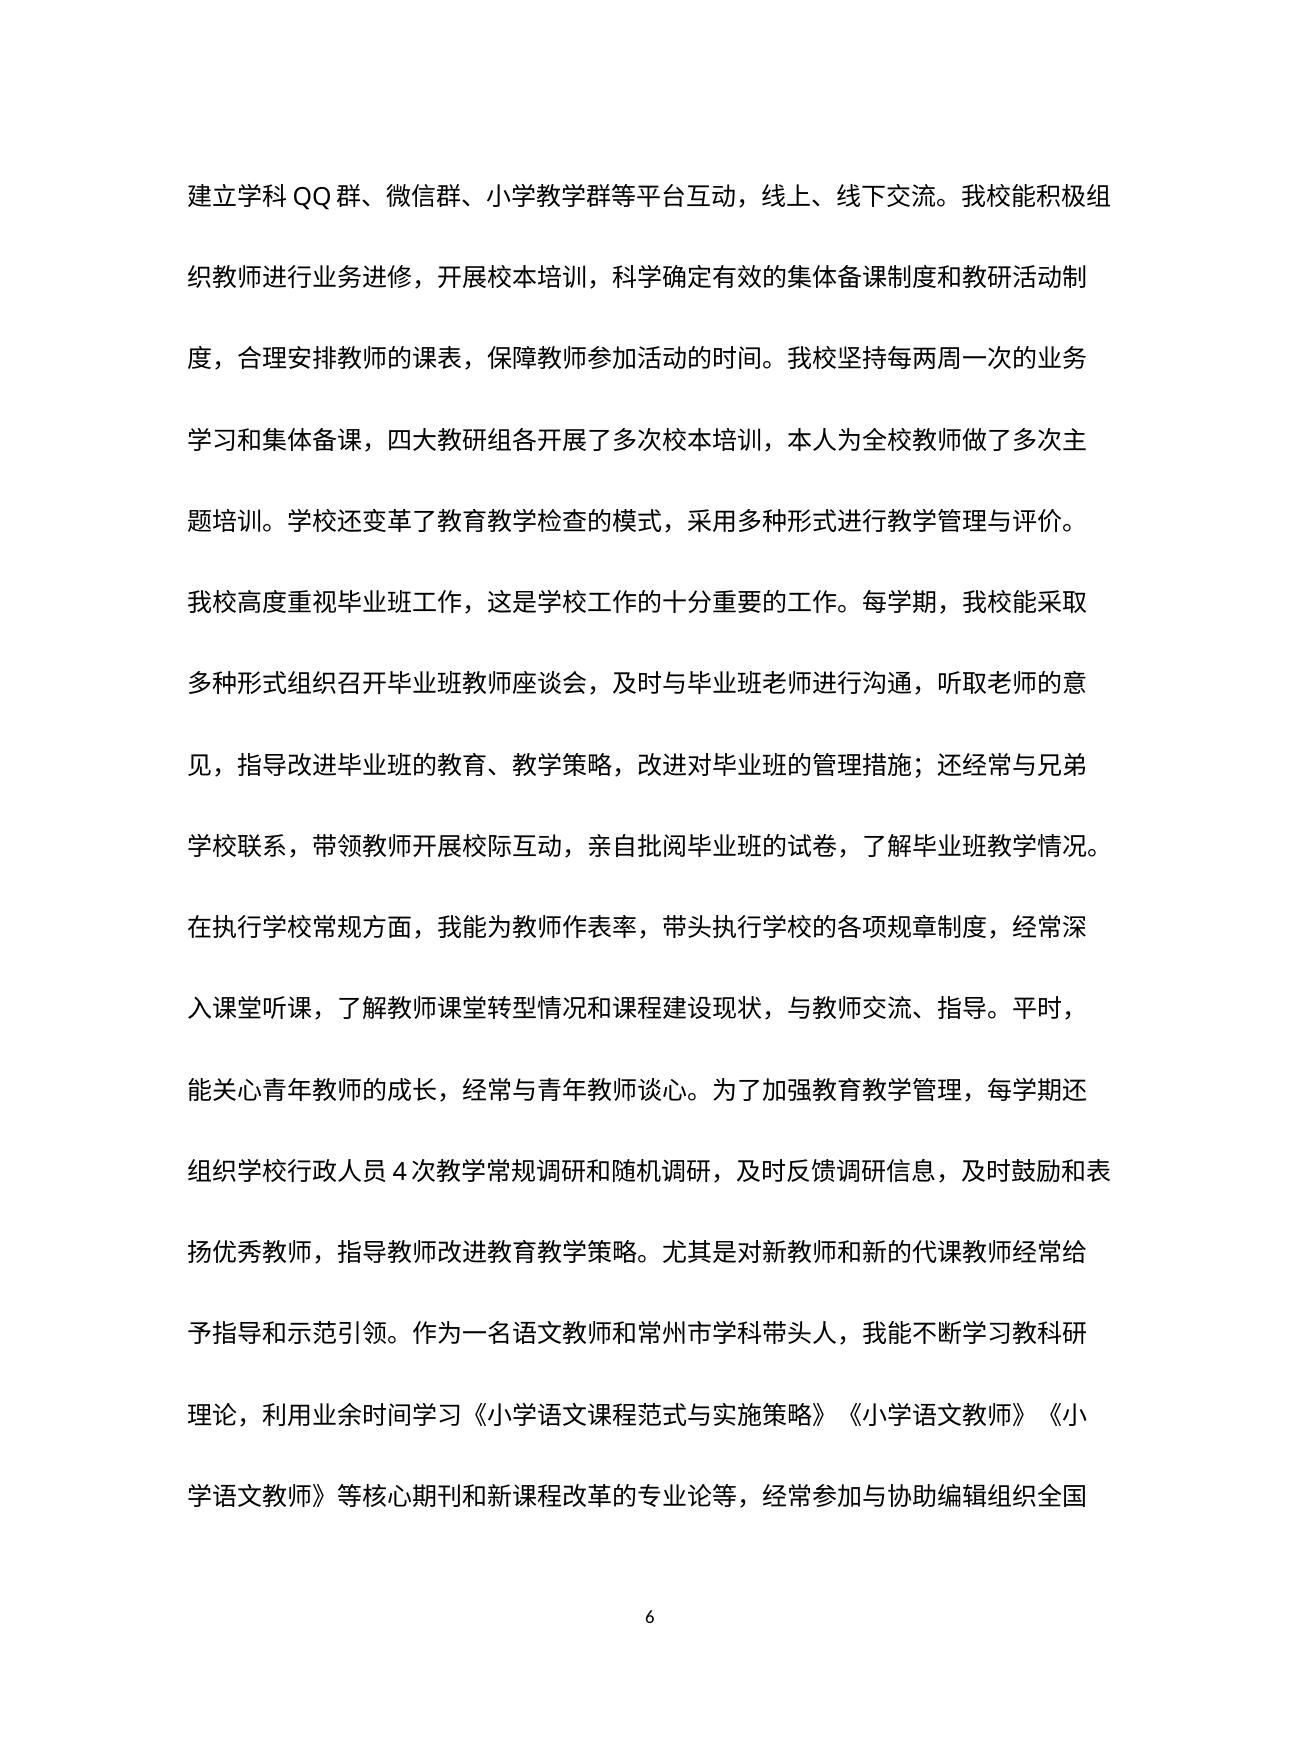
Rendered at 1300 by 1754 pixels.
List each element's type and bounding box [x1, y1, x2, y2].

text [187, 162, 1112, 1527]
